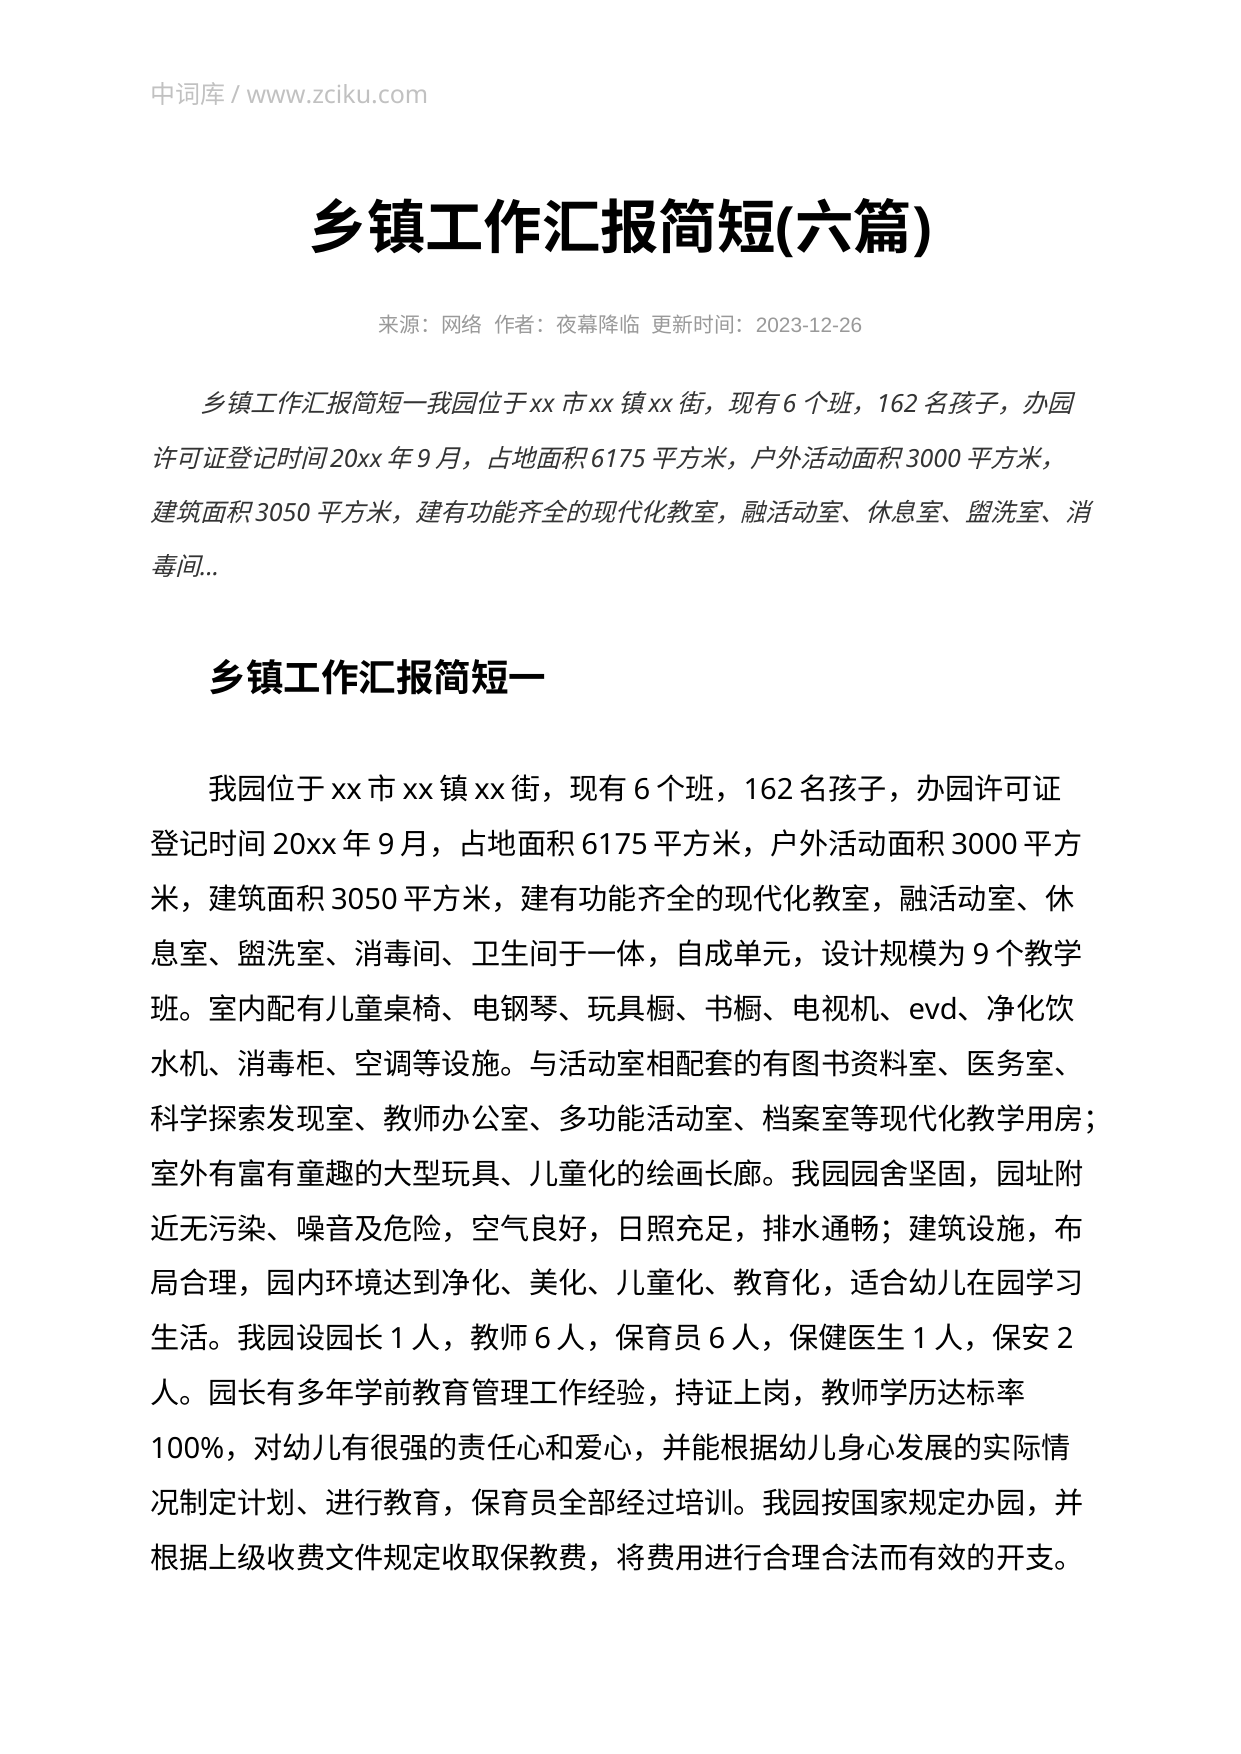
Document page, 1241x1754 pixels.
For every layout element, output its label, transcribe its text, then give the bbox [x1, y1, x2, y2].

text 乡镇工作汇报简短一我园位于xx市xx镇xx街，现有6个班，162名孩子，办园许可证登记时间20xx年9月，占地面积6175平方米，户外活动面积3000平方米，建筑面积3050平方米，建有功能齐全的现代化教室，融活动室、休息室、盥洗室、消毒间... [150, 384, 1090, 583]
subtitle 乡镇工作汇报简短(六篇) [150, 181, 1090, 266]
text 来源：网络 作者：夜幕降临 更新时间：2023-12-26 [150, 313, 1090, 337]
text 乡镇工作汇报简短一 [150, 648, 1090, 702]
text 我园位于xx市xx镇xx街，现有6个班，162名孩子，办园许可证登记时间20xx年9月，占地面积6175平方米，户外活动面积3000平方米，建筑面积3050平方米，建有功能齐全的现代化教室，融活动室、休息室、盥洗室、消毒间、卫生间于一体，自成单元，设计规模为9个教学班。室内配有儿童桌椅、电钢琴、玩具橱、书橱、电视机、evd、净化饮水机、消毒柜、空调等设施。与活动室相配套的有图书资料室、医务室、科学探索发现室、教师办公室、多功能活动室、档案室等现代化教学用房；室外有富有童趣的大型玩具、儿童化的绘画长廊。我园园舍坚固，园址附近无污染、噪音及危险，空气良好，日照充足，排水通畅；建筑设施，布局合理，园内环境达到净化、美化、儿童化、教育化，适合幼儿在园学习生活。我园设园长1人，教师6人，保育员6人，保健医生1人，保安2人。园长有多年学前教育管理工作经验，持证上岗，教师学历达标率100%，对幼儿有很强的责任心和爱心，并能根据幼儿身心发展的实际情况制定计划、进行教育，保育员全部经过培训。我园按国家规定办园，并根据上级收费文件规定收取保教费，将费用进行合理合法而有效的开支。 [150, 766, 1090, 1577]
